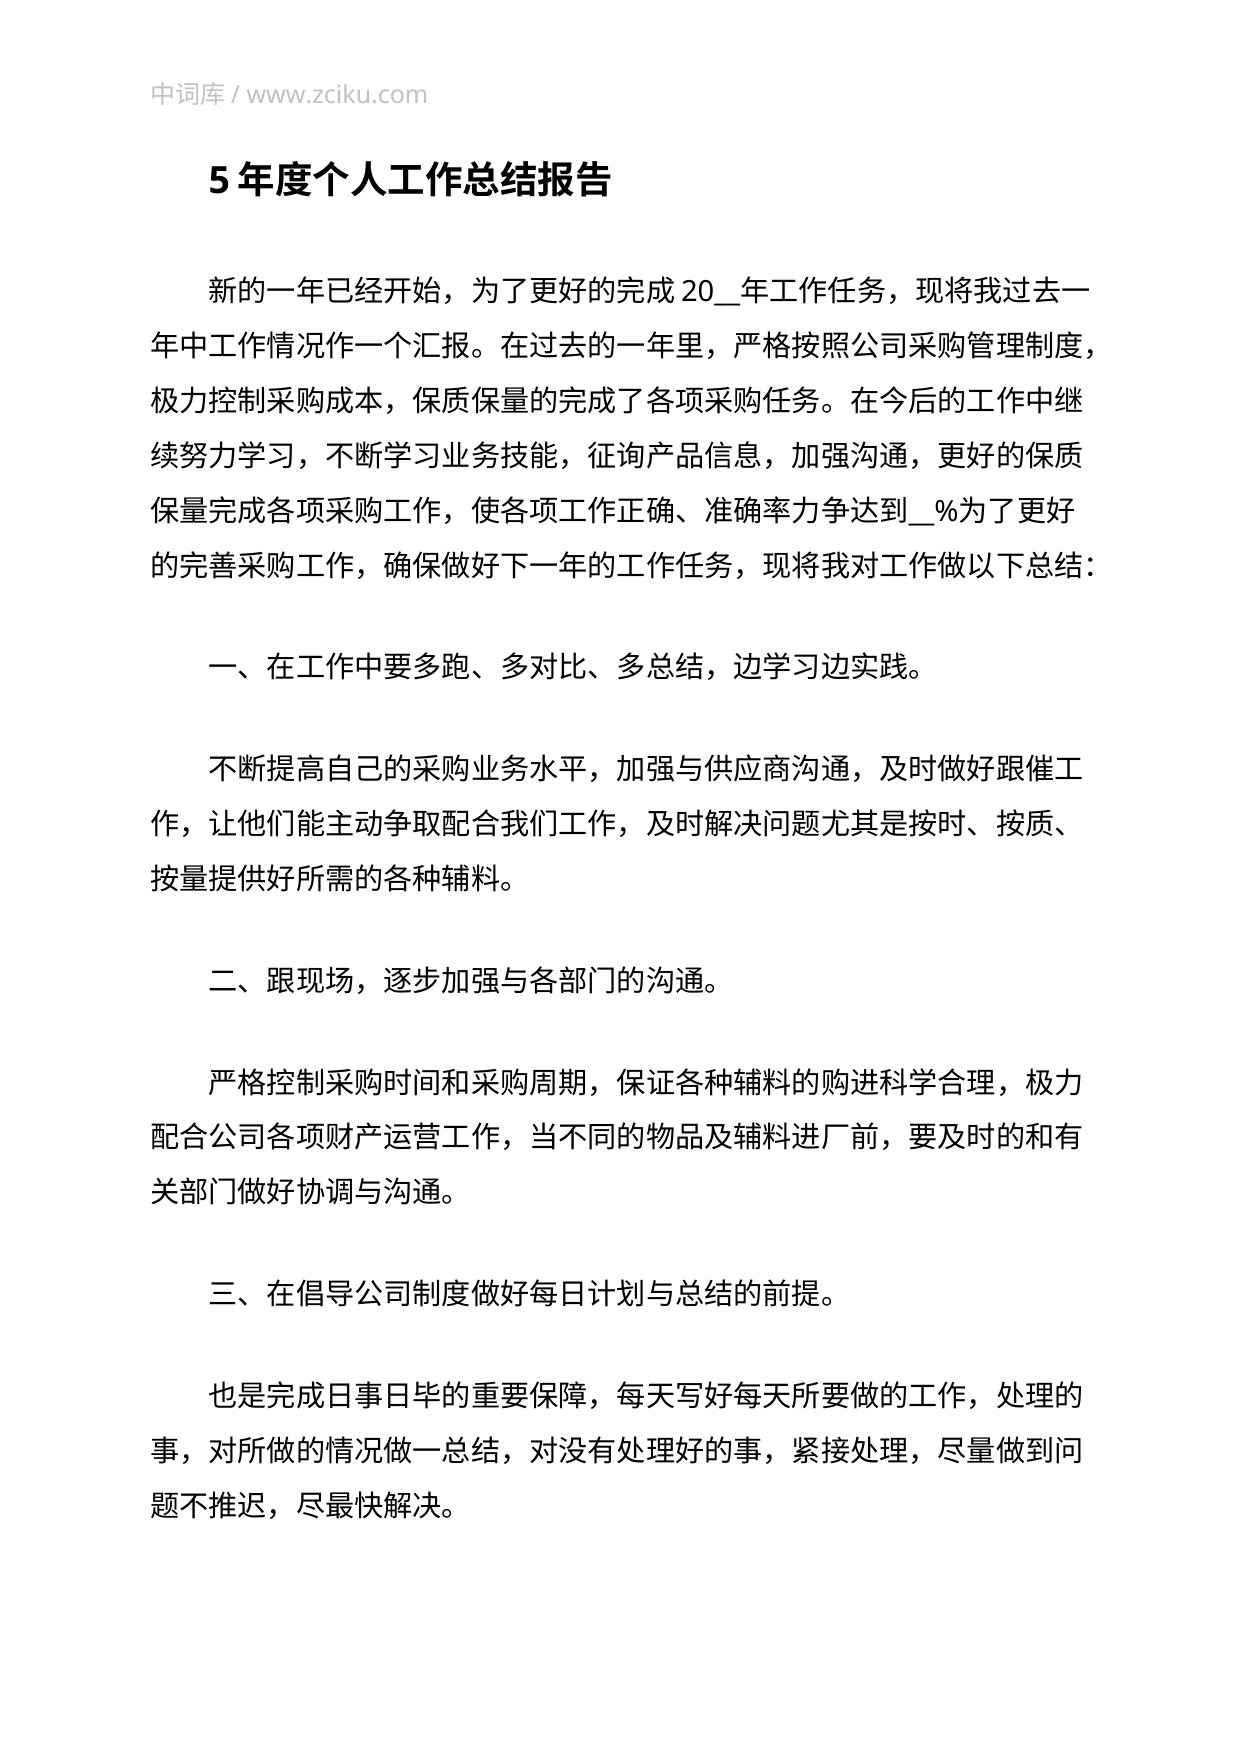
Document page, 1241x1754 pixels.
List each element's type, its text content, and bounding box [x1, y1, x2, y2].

text 也是完成日事日毕的重要保障，每天写好每天所要做的工作，处理的事，对所做的情况做一总结，对没有处理好的事，紧接处理，尽量做到问题不推迟，尽最快解决。 [150, 1372, 1090, 1524]
text 新的一年已经开始，为了更好的完成20__年工作任务，现将我过去一年中工作情况作一个汇报。在过去的一年里，严格按照公司采购管理制度，极力控制采购成本，保质保量的完成了各项采购任务。在今后的工作中继续努力学习，不断学习业务技能，征询产品信息，加强沟通，更好的保质保量完成各项采购工作，使各项工作正确、准确率力争达到__%为了更好的完善采购工作，确保做好下一年的工作任务，现将我对工作做以下总结： [150, 268, 1090, 584]
text 二、跟现场，逐步加强与各部门的沟通。 [150, 957, 1090, 1000]
text 三、在倡导公司制度做好每日计划与总结的前提。 [150, 1271, 1090, 1313]
text 严格控制采购时间和采购周期，保证各种辅料的购进科学合理，极力配合公司各项财产运营工作，当不同的物品及辅料进厂前，要及时的和有关部门做好协调与沟通。 [150, 1059, 1090, 1211]
text 不断提高自己的采购业务水平，加强与供应商沟通，及时做好跟催工作，让他们能主动争取配合我们工作，及时解决问题尤其是按时、按质、按量提供好所需的各种辅料。 [150, 746, 1090, 898]
text 一、在工作中要多跑、多对比、多总结，边学习边实践。 [150, 644, 1090, 686]
text 5年度个人工作总结报告 [150, 150, 1090, 204]
